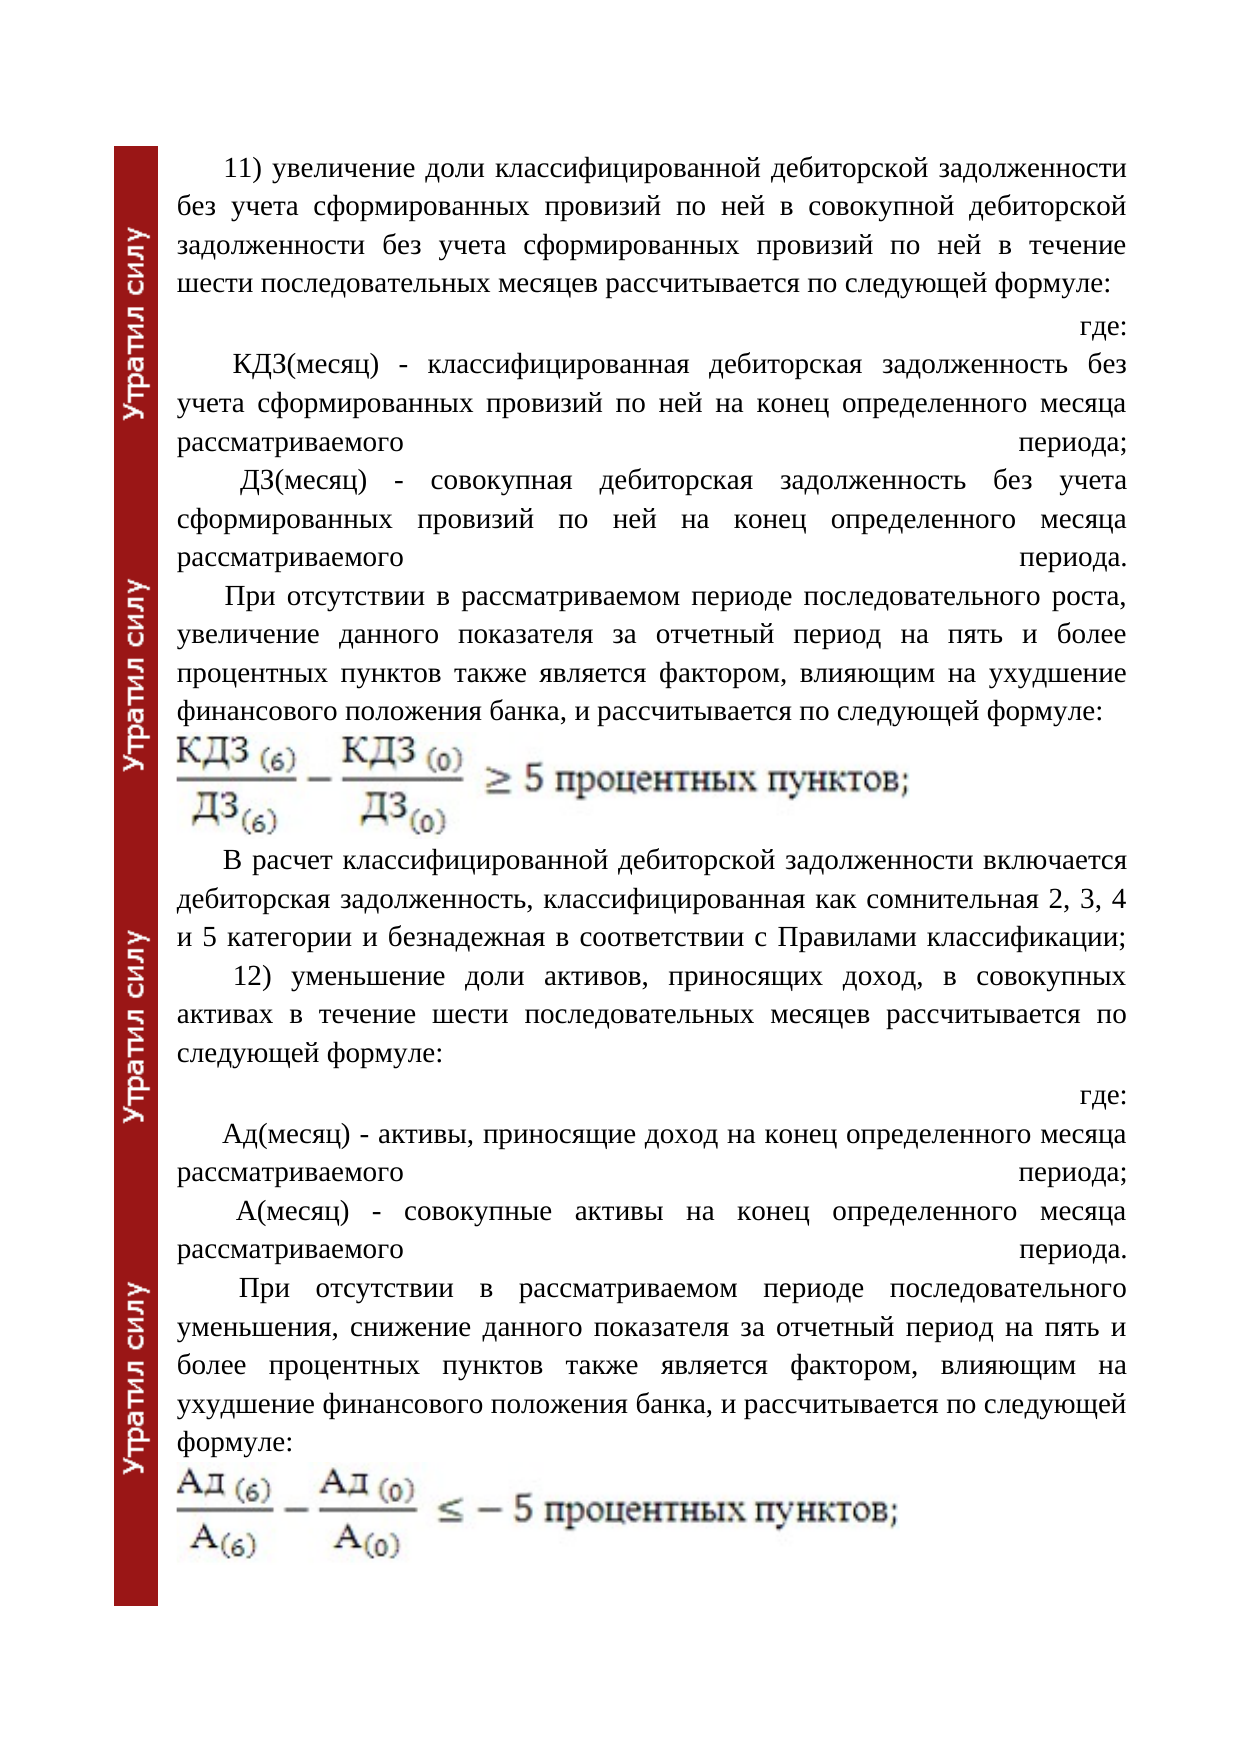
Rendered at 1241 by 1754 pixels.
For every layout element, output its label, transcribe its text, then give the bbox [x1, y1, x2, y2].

text 11) увеличение доли классифицированной дебиторской задолженности без учета сформированных провизий по ней в совокупной дебиторской задолженности без учета сформированных провизий по ней в течение шести последовательных месяцев рассчитывается по следующей формуле: [112, 150, 1128, 299]
picture [114, 1458, 158, 1606]
picture [114, 299, 158, 308]
picture [114, 727, 158, 842]
text где: Ад(месяц) - активы, приносящие доход на конец определенного месяца рассматриваемого периода; A(месяц) - совокупные активы на конец определенного месяца рассматриваемого периода. При отсутствии в рассматриваемом периоде последовательного уменьшения, снижение данного показателя за отчетный период на пять и более процентных пунктов также является фактором, влияющим на ухудшение финансового положения банка, и рассчитывается по следующей формуле: [112, 1077, 1128, 1458]
picture [176, 732, 910, 839]
picture [114, 146, 158, 150]
picture [114, 1068, 158, 1077]
picture [176, 1462, 900, 1565]
text где: КДЗ(месяц) - классифицированная дебиторская задолженность без учета сформированных провизий по ней на конец определенного месяца рассматриваемого периода; ДЗ(месяц) - совокупная дебиторская задолженность без учета сформированных провизий по ней на конец определенного месяца рассматриваемого периода. При отсутствии в рассматриваемом периоде последовательного роста, увеличение данного показателя за отчетный период на пять и более процентных пунктов также является фактором, влияющим на ухудшение финансового положения банка, и рассчитывается по следующей формуле: [112, 308, 1128, 727]
text В расчет классифицированной дебиторской задолженности включается дебиторская задолженность, классифицированная как сомнительная 2, 3, 4 и 5 категории и безнадежная в соответствии с Правилами классификации; 12) уменьшение доли активов, приносящих доход, в совокупных активах в течение шести последовательных месяцев рассчитывается по следующей формуле: [112, 842, 1128, 1068]
